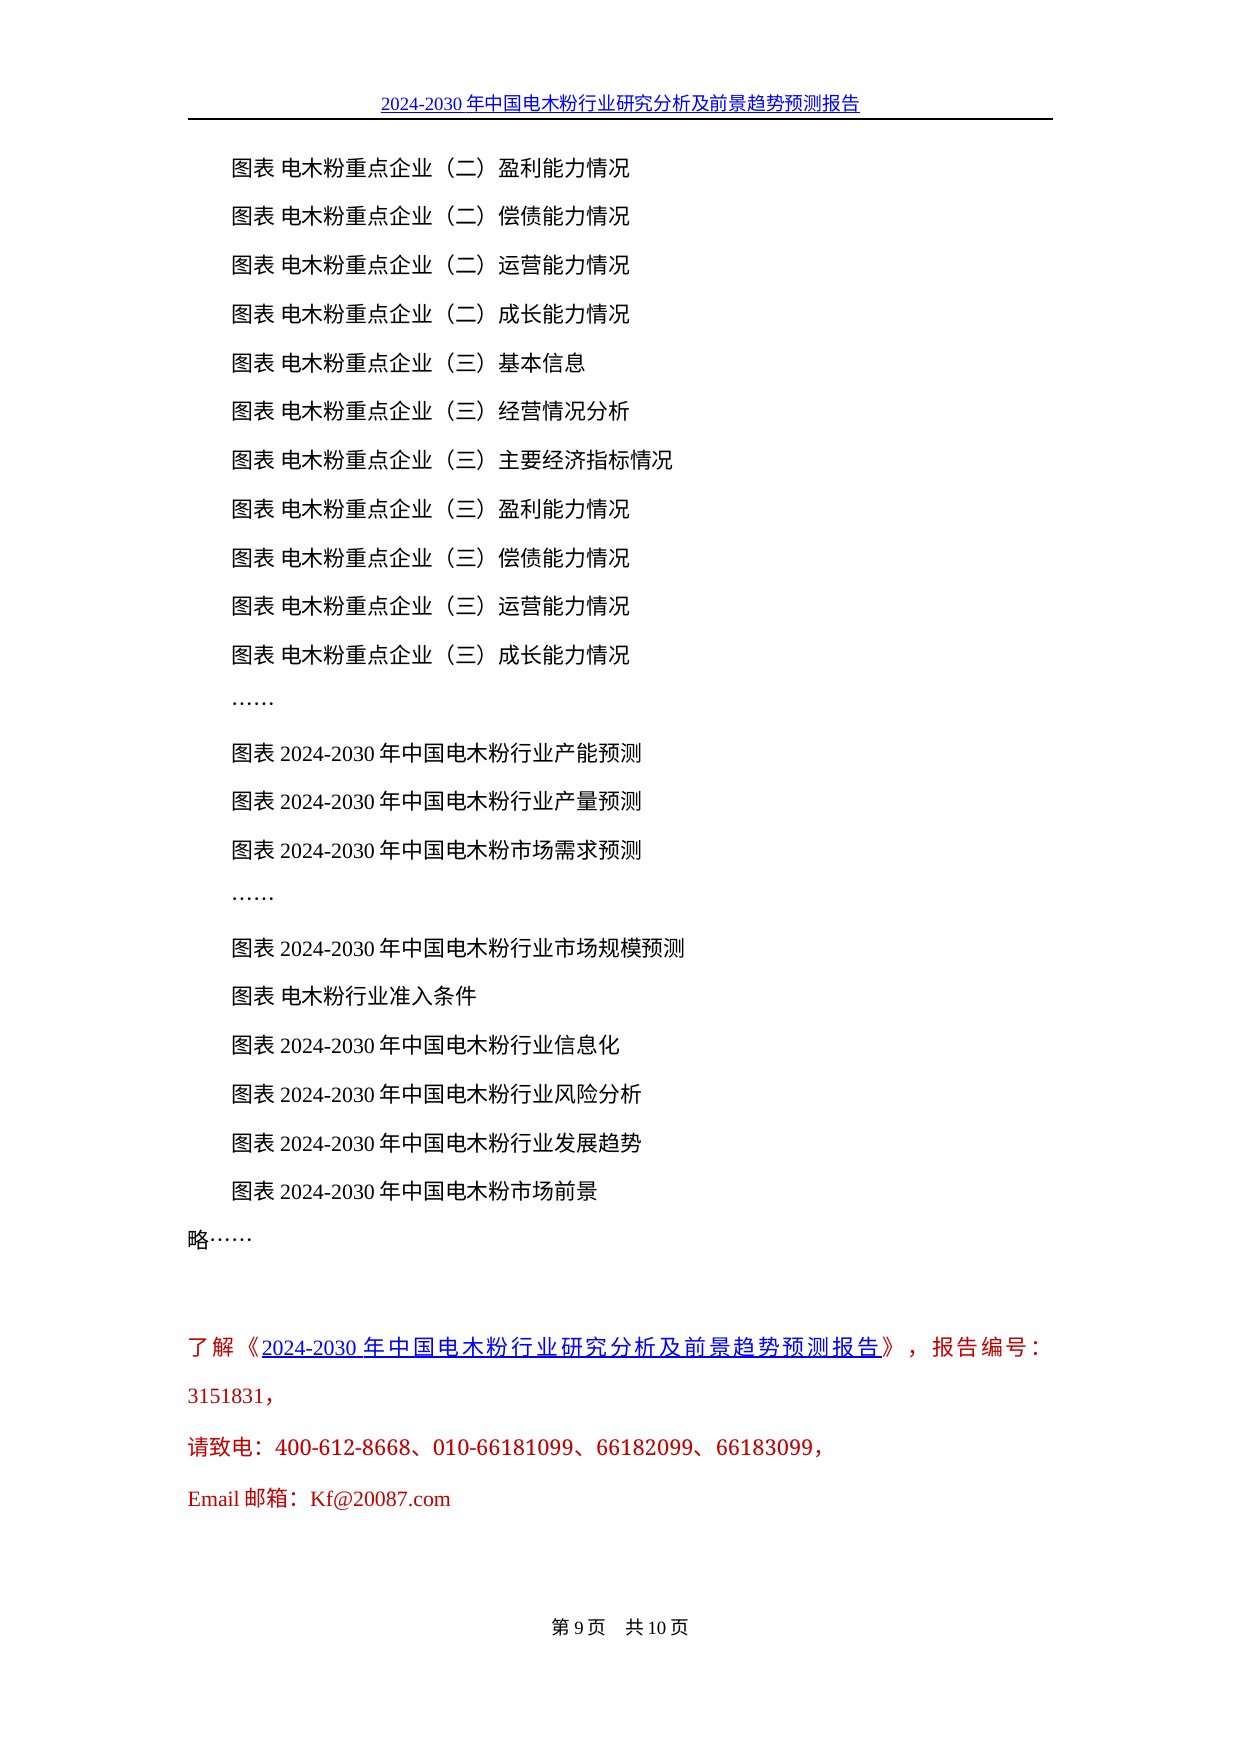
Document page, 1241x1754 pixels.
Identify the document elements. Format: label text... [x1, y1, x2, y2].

text 请致电：400-612-8668、010-66181099、66182099、66183099， [187, 1429, 1053, 1462]
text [187, 150, 1053, 1255]
text Email邮箱：Kf@20087.com [187, 1481, 1053, 1513]
text 了解《2024-2030年中国电木粉行业研究分析及前景趋势预测报告》，报告编号：3151831， [187, 1329, 1053, 1410]
